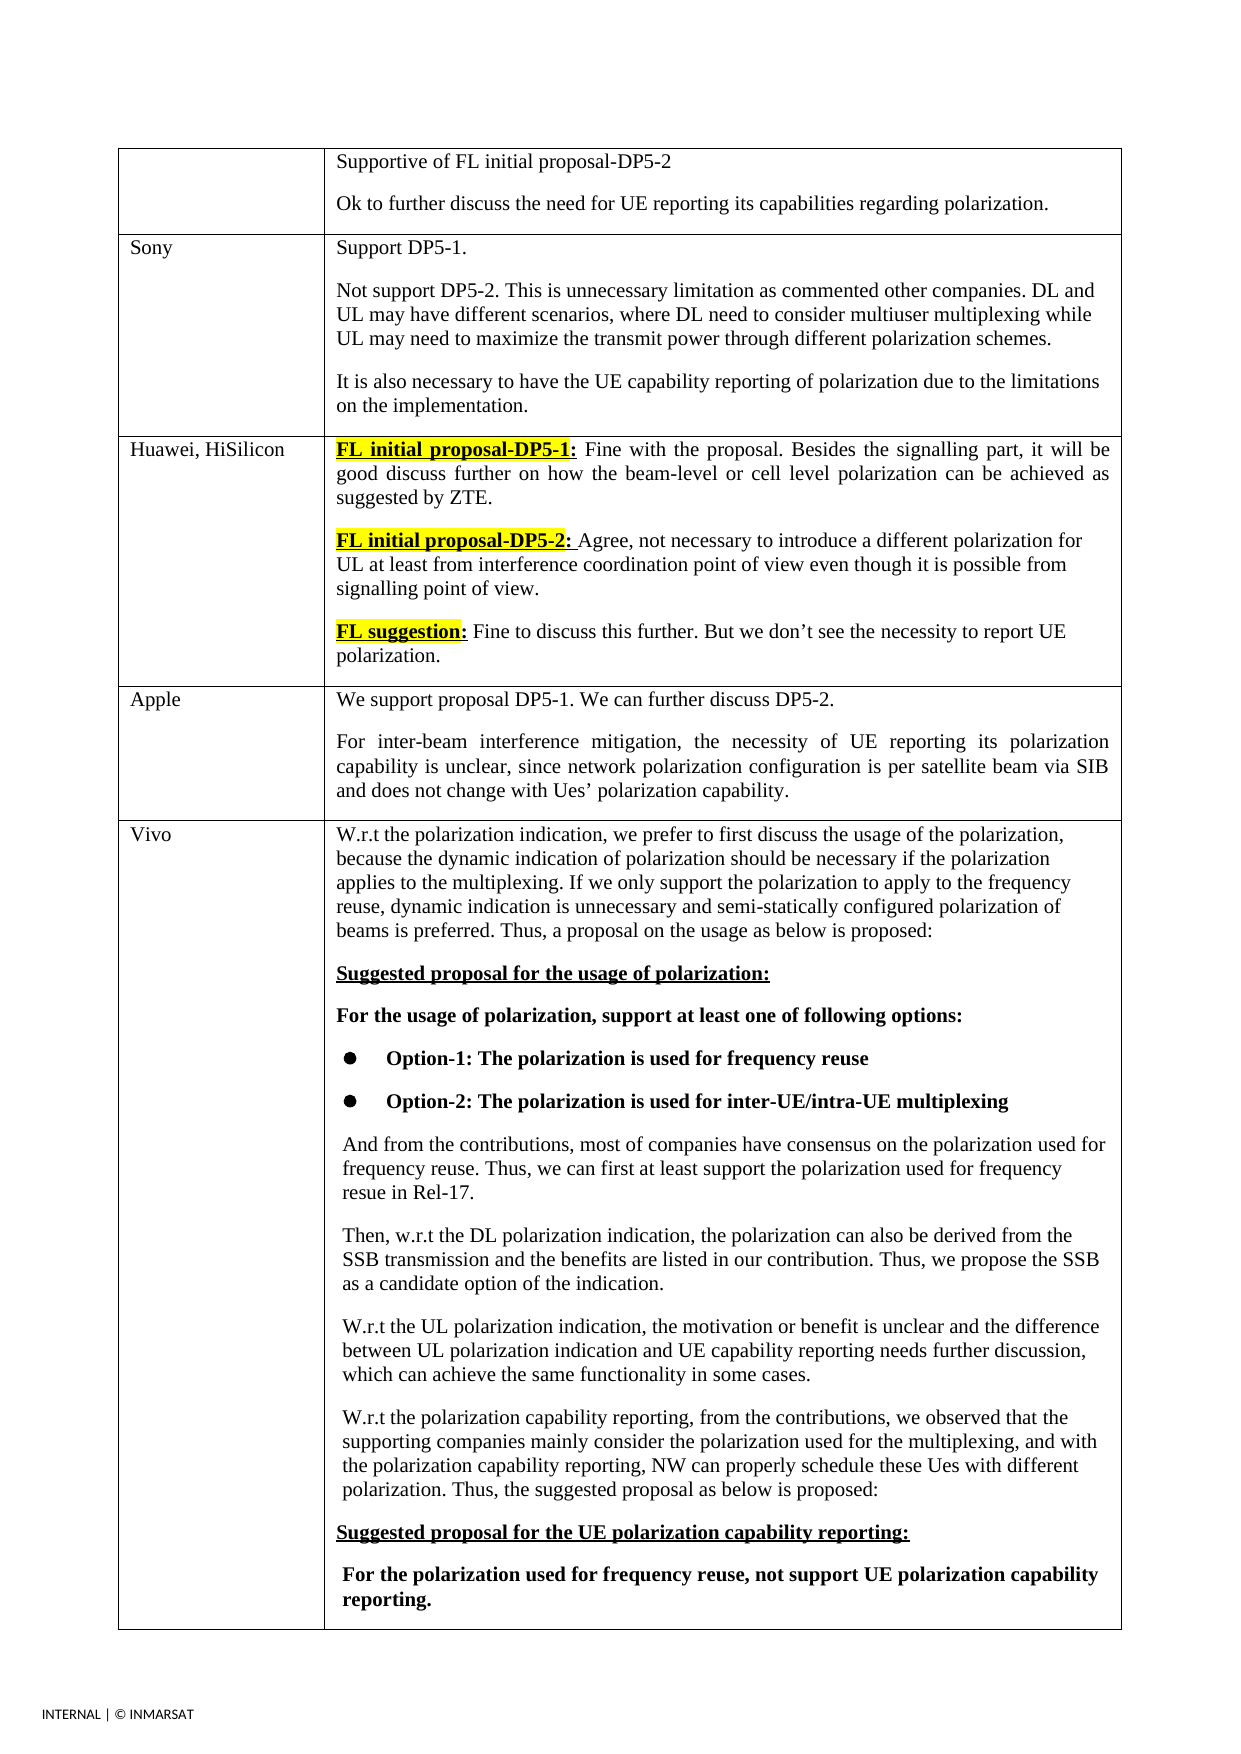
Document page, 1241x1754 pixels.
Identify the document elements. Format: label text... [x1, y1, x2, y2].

table_cell FL initial proposal-DP5-1: Fine with the proposal. Besides the signalling part, it will be good discuss further on how the beam-level or cell level polarization can be achieved as suggested by ZTE. FL initial proposal-DP5-2: Agree, not necessary to introduce a different polarization for UL at least from interference coordination point of view even though it is possible from signalling point of view. FL suggestion: Fine to discuss this further. But we don’t see the necessity to report UE polarization. [325, 437, 1121, 686]
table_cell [325, 821, 1121, 1629]
table_cell Sony [119, 235, 324, 436]
table_cell Apple [119, 687, 324, 820]
table_cell Vivo [119, 821, 324, 1629]
table_cell Huawei, HiSilicon [119, 437, 324, 686]
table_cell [325, 149, 1121, 234]
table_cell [119, 149, 324, 234]
table_cell Support DP5-1. Not support DP5-2. This is unnecessary limitation as commented other companies. DL and UL may have different scenarios, where DL need to consider multiuser multiplexing while UL may need to maximize the transmit power through different polarization schemes. It is also necessary to have the UE capability reporting of polarization due to the limitations on the implementation. [325, 235, 1121, 436]
table_cell We support proposal DP5-1. We can further discuss DP5-2. For inter-beam interference mitigation, the necessity of UE reporting its polarization capability is unclear, since network polarization configuration is per satellite beam via SIB and does not change with Ues’ polarization capability. [325, 687, 1121, 820]
